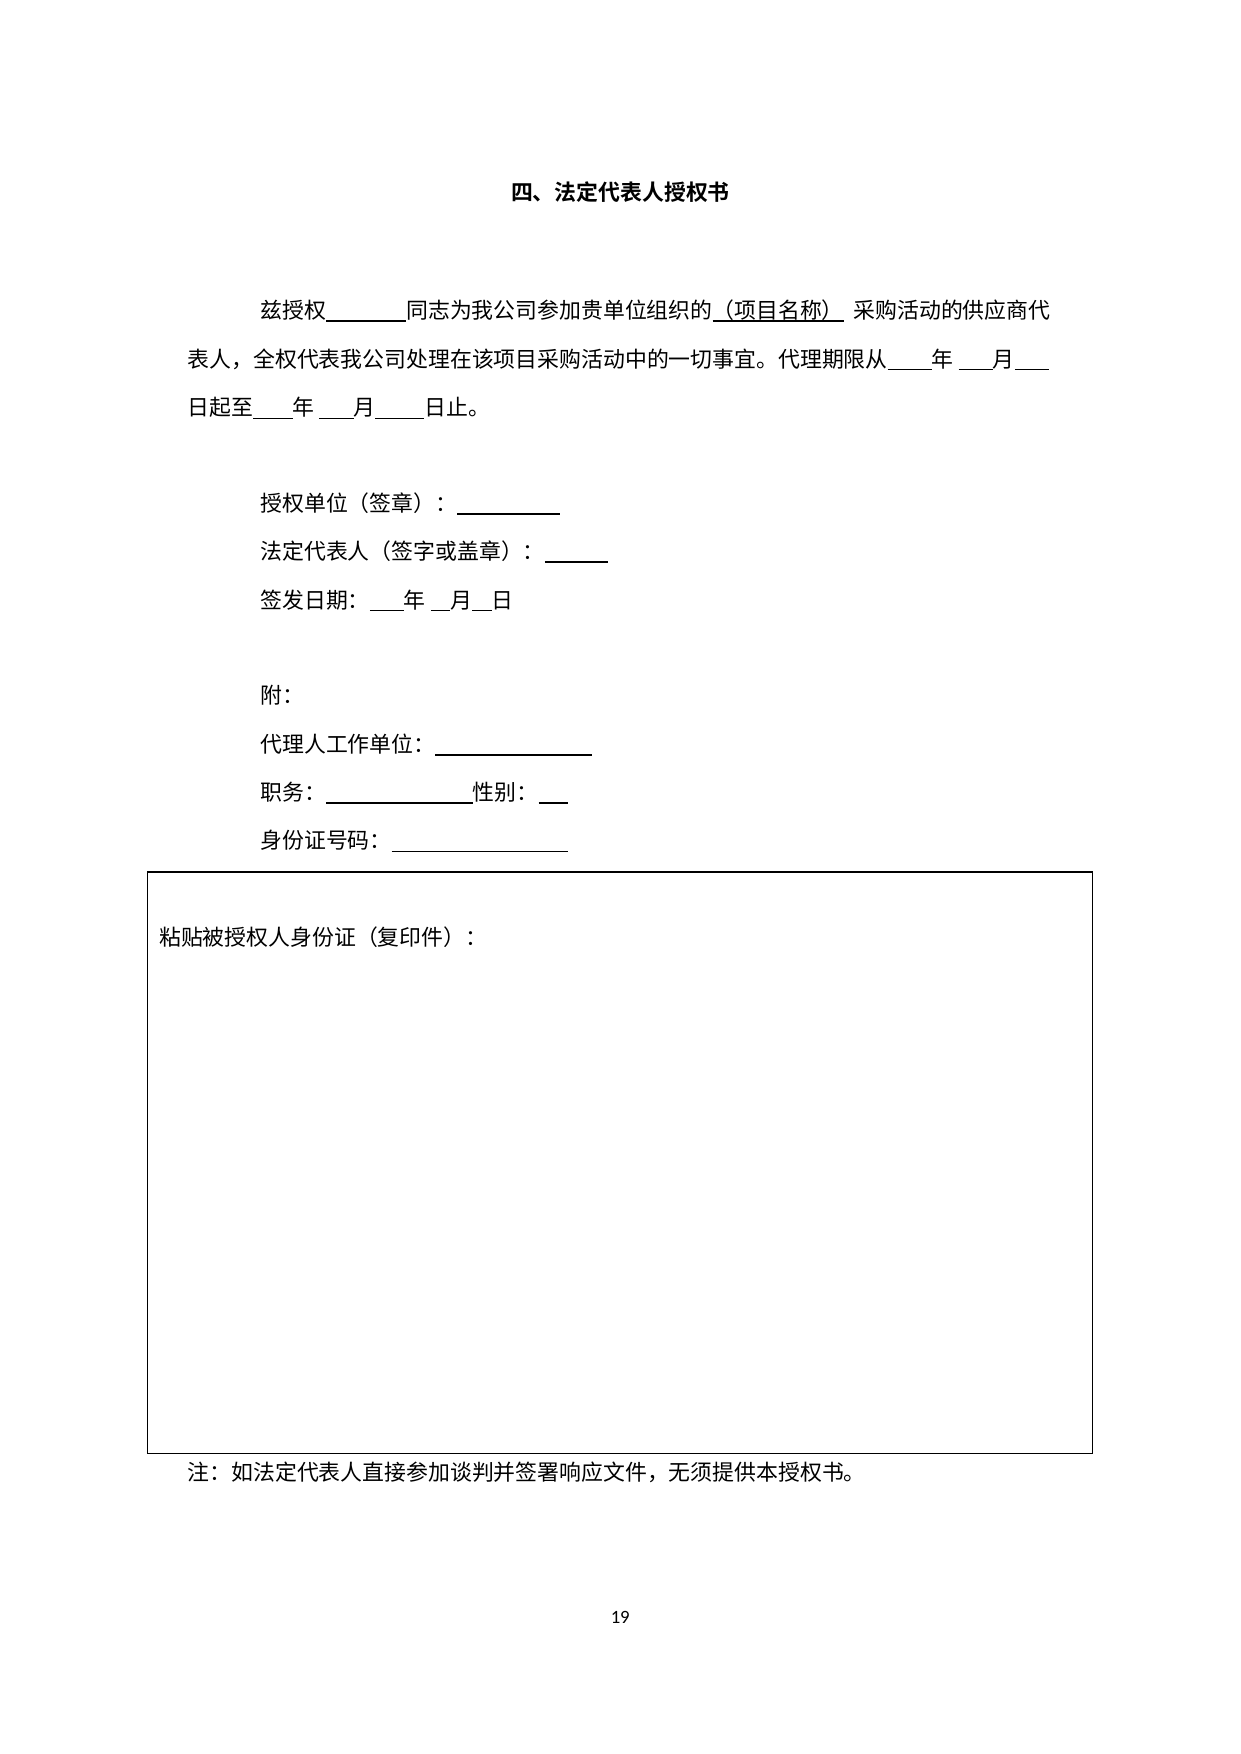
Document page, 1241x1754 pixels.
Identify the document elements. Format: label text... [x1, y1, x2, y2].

table_header 粘贴被授权人身份证（复印件）： [148, 873, 1092, 1453]
text 授权单位（签章）： [187, 486, 1053, 518]
text 职务： 性别： [187, 775, 1053, 807]
text 附： [187, 678, 1053, 711]
text 签发日期： 年 月 日 [187, 582, 1053, 615]
subtitle 四、法定代表人授权书 [187, 174, 1053, 207]
text 法定代表人（签字或盖章）： [187, 534, 1053, 566]
text 代理人工作单位： [187, 726, 1053, 759]
text 兹授权 同志为我公司参加贵单位组织的（项目名称） 采购活动的供应商代表人，全权代表我公司处理在该项目采购活动中的一切事宜。代理期限从 年 月 日起至 年 月 日止。 [187, 292, 1053, 422]
text 身份证号码： [187, 823, 1053, 856]
text 注：如法定代表人直接参加谈判并签署响应文件，无须提供本授权书。 [187, 1454, 1053, 1487]
